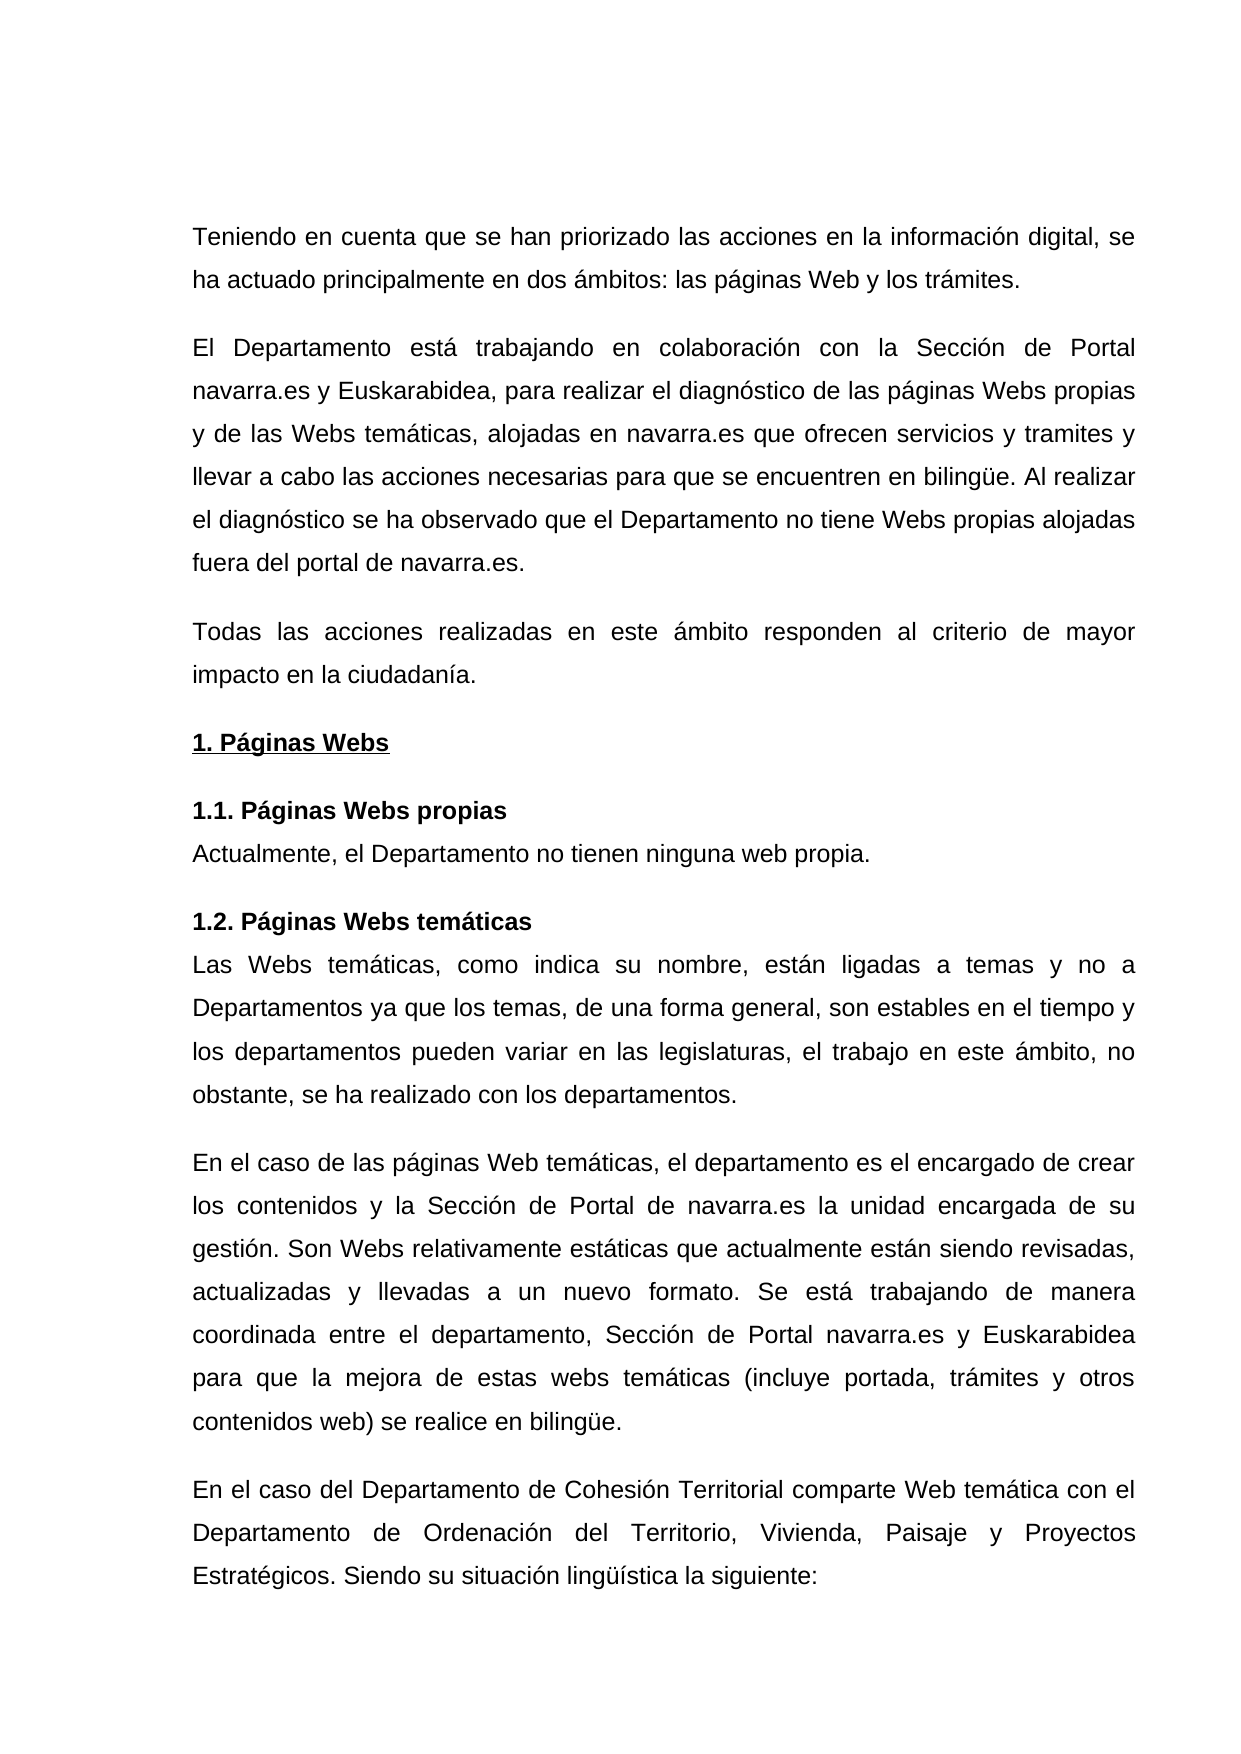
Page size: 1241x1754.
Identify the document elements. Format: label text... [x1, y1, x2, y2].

text En el caso de las páginas Web temáticas, el departamento es el encargado de crear los contenidos y la Sección de Portal de navarra.es la unidad encargada de su gestión. Son Webs relativamente estáticas que actualmente están siendo revisadas, actualizadas y llevadas a un nuevo formato. Se está trabajando de manera coordinada entre el departamento, Sección de Portal navarra.es y Euskarabidea para que la mejora de estas webs temáticas (incluye portada, trámites y otros contenidos web) se realice en bilingüe. [192, 1148, 1137, 1435]
text Las Webs temáticas, como indica su nombre, están ligadas a temas y no a Departamentos ya que los temas, de una forma general, son estables en el tiempo y los departamentos pueden variar en las legislaturas, el trabajo en este ámbito, no obstante, se ha realizado con los departamentos. [192, 950, 1137, 1108]
text Actualmente, el Departamento no tienen ninguna web propia. [192, 839, 1137, 868]
text 1.1. Páginas Webs propias [192, 796, 1137, 825]
text Teniendo en cuenta que se han priorizado las acciones en la información digital, se ha actuado principalmente en dos ámbitos: las páginas Web y los trámites. [192, 222, 1137, 293]
text 1.2. Páginas Webs temáticas [192, 907, 1137, 936]
text Todas las acciones realizadas en este ámbito responden al criterio de mayor impacto en la ciudadanía. [192, 617, 1137, 688]
text El Departamento está trabajando en colaboración con la Sección de Portal navarra.es y Euskarabidea, para realizar el diagnóstico de las páginas Webs propias y de las Webs temáticas, alojadas en navarra.es que ofrecen servicios y tramites y llevar a cabo las acciones necesarias para que se encuentren en bilingüe. Al realizar el diagnóstico se ha observado que el Departamento no tiene Webs propias alojadas fuera del portal de navarra.es. [192, 333, 1137, 577]
text En el caso del Departamento de Cohesión Territorial comparte Web temática con el Departamento de Ordenación del Territorio, Vivienda, Paisaje y Proyectos Estratégicos. Siendo su situación lingüística la siguiente: [192, 1475, 1137, 1590]
text 1. Páginas Webs [192, 728, 1137, 757]
